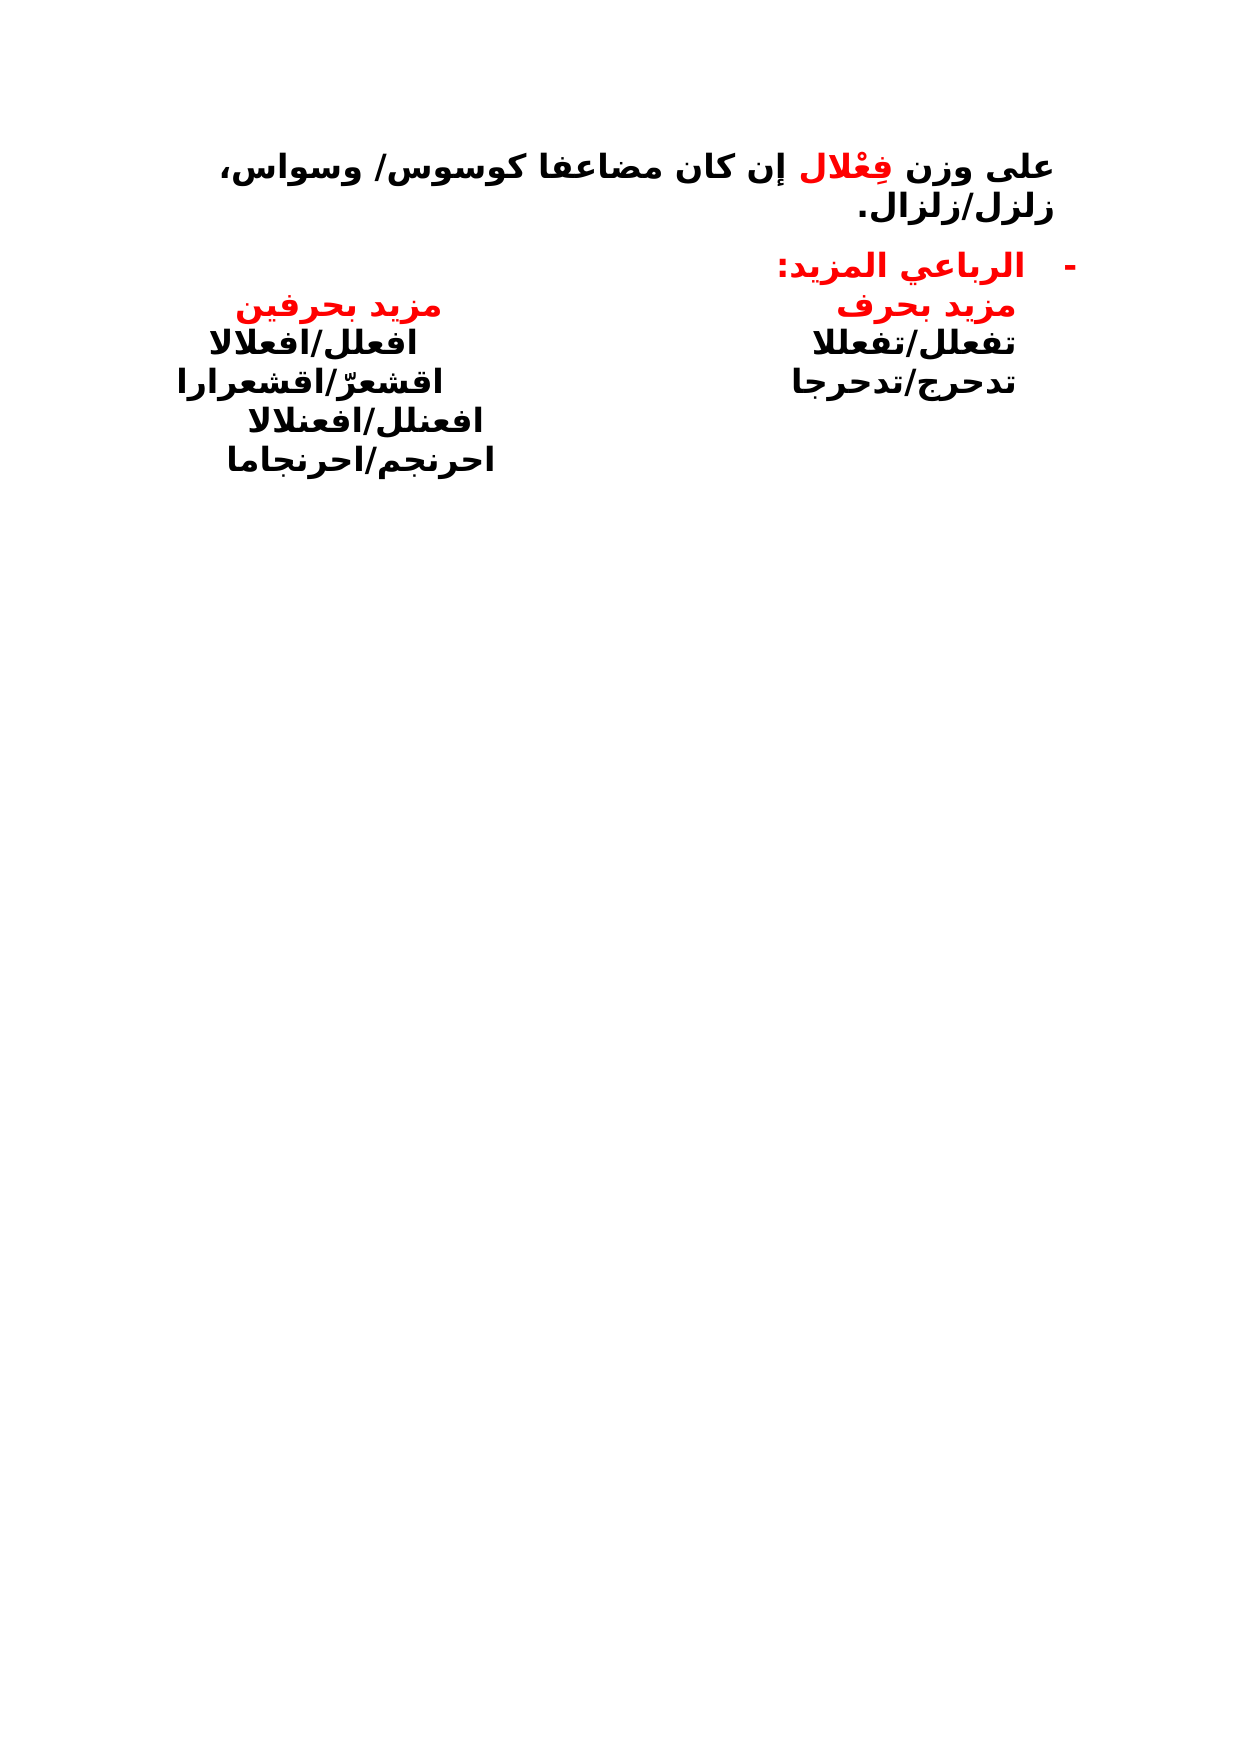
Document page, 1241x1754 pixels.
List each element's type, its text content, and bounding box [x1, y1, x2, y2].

list الرباعي المزيد: [148, 246, 1063, 285]
list احرنجم/احرنجاما [148, 440, 1018, 479]
list تدحرج/تدحرجا اقشعرّ/اقشعرارا [148, 363, 1018, 402]
list افعنلل/افعنلالا [148, 402, 1018, 440]
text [148, 148, 1055, 225]
list تفعلل/تفعللا افعلل/افعلالا [148, 324, 1018, 363]
list مزيد بحرف مزيد بحرفين [148, 285, 1018, 324]
